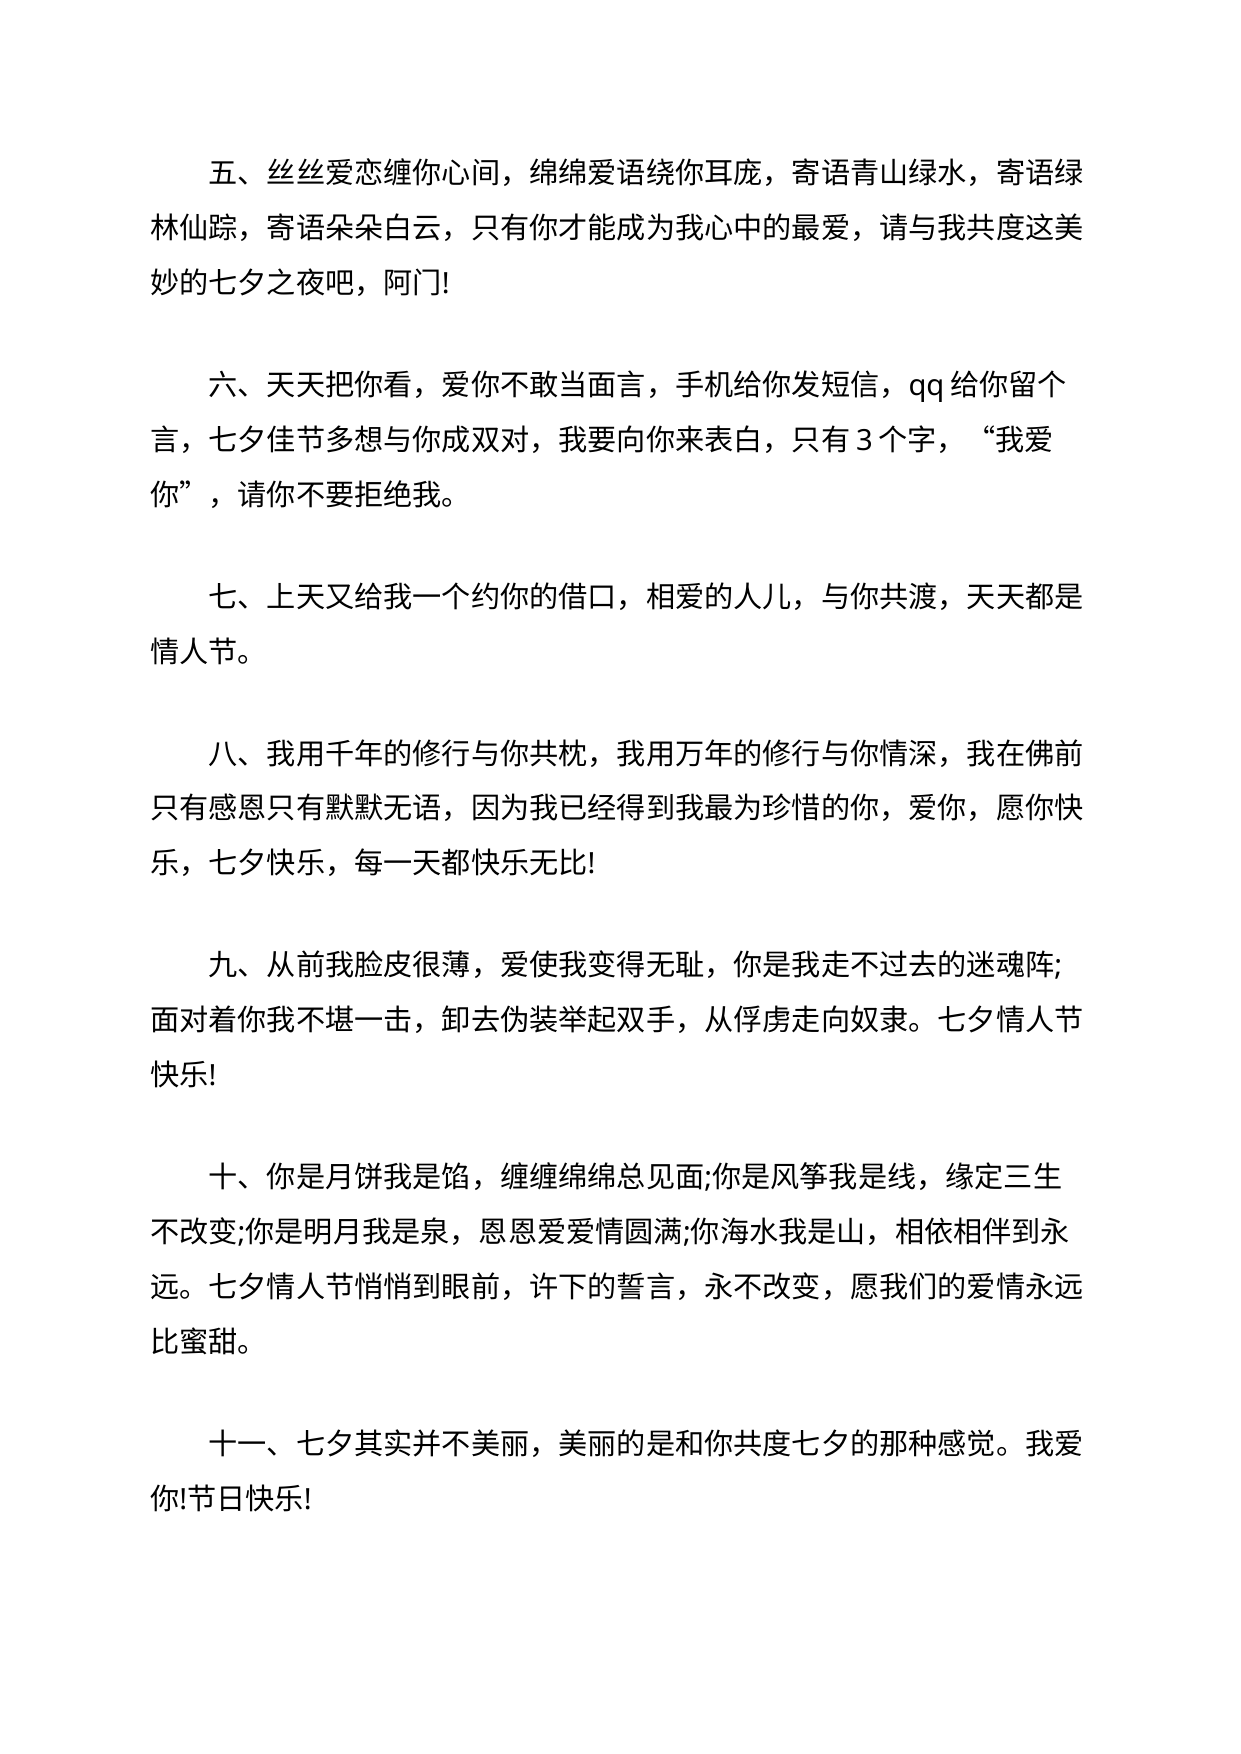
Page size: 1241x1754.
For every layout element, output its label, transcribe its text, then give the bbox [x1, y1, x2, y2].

text 七、上天又给我一个约你的借口，相爱的人儿，与你共渡，天天都是情人节。 [150, 573, 1090, 671]
text 十一、七夕其实并不美丽，美丽的是和你共度七夕的那种感觉。我爱你!节日快乐! [150, 1421, 1090, 1518]
text 五、丝丝爱恋缠你心间，绵绵爱语绕你耳庞，寄语青山绿水，寄语绿林仙踪，寄语朵朵白云，只有你才能成为我心中的最爱，请与我共度这美妙的七夕之夜吧，阿门! [150, 150, 1090, 302]
text 六、天天把你看，爱你不敢当面言，手机给你发短信，qq给你留个言，七夕佳节多想与你成双对，我要向你来表白，只有3个字，“我爱你”，请你不要拒绝我。 [150, 362, 1090, 514]
text 八、我用千年的修行与你共枕，我用万年的修行与你情深，我在佛前只有感恩只有默默无语，因为我已经得到我最为珍惜的你，爱你，愿你快乐，七夕快乐，每一天都快乐无比! [150, 730, 1090, 882]
text 九、从前我脸皮很薄，爱使我变得无耻，你是我走不过去的迷魂阵;面对着你我不堪一击，卸去伪装举起双手，从俘虏走向奴隶。七夕情人节快乐! [150, 942, 1090, 1094]
text 十、你是月饼我是馅，缠缠绵绵总见面;你是风筝我是线，缘定三生不改变;你是明月我是泉，恩恩爱爱情圆满;你海水我是山，相依相伴到永远。七夕情人节悄悄到眼前，许下的誓言，永不改变，愿我们的爱情永远比蜜甜。 [150, 1154, 1090, 1361]
